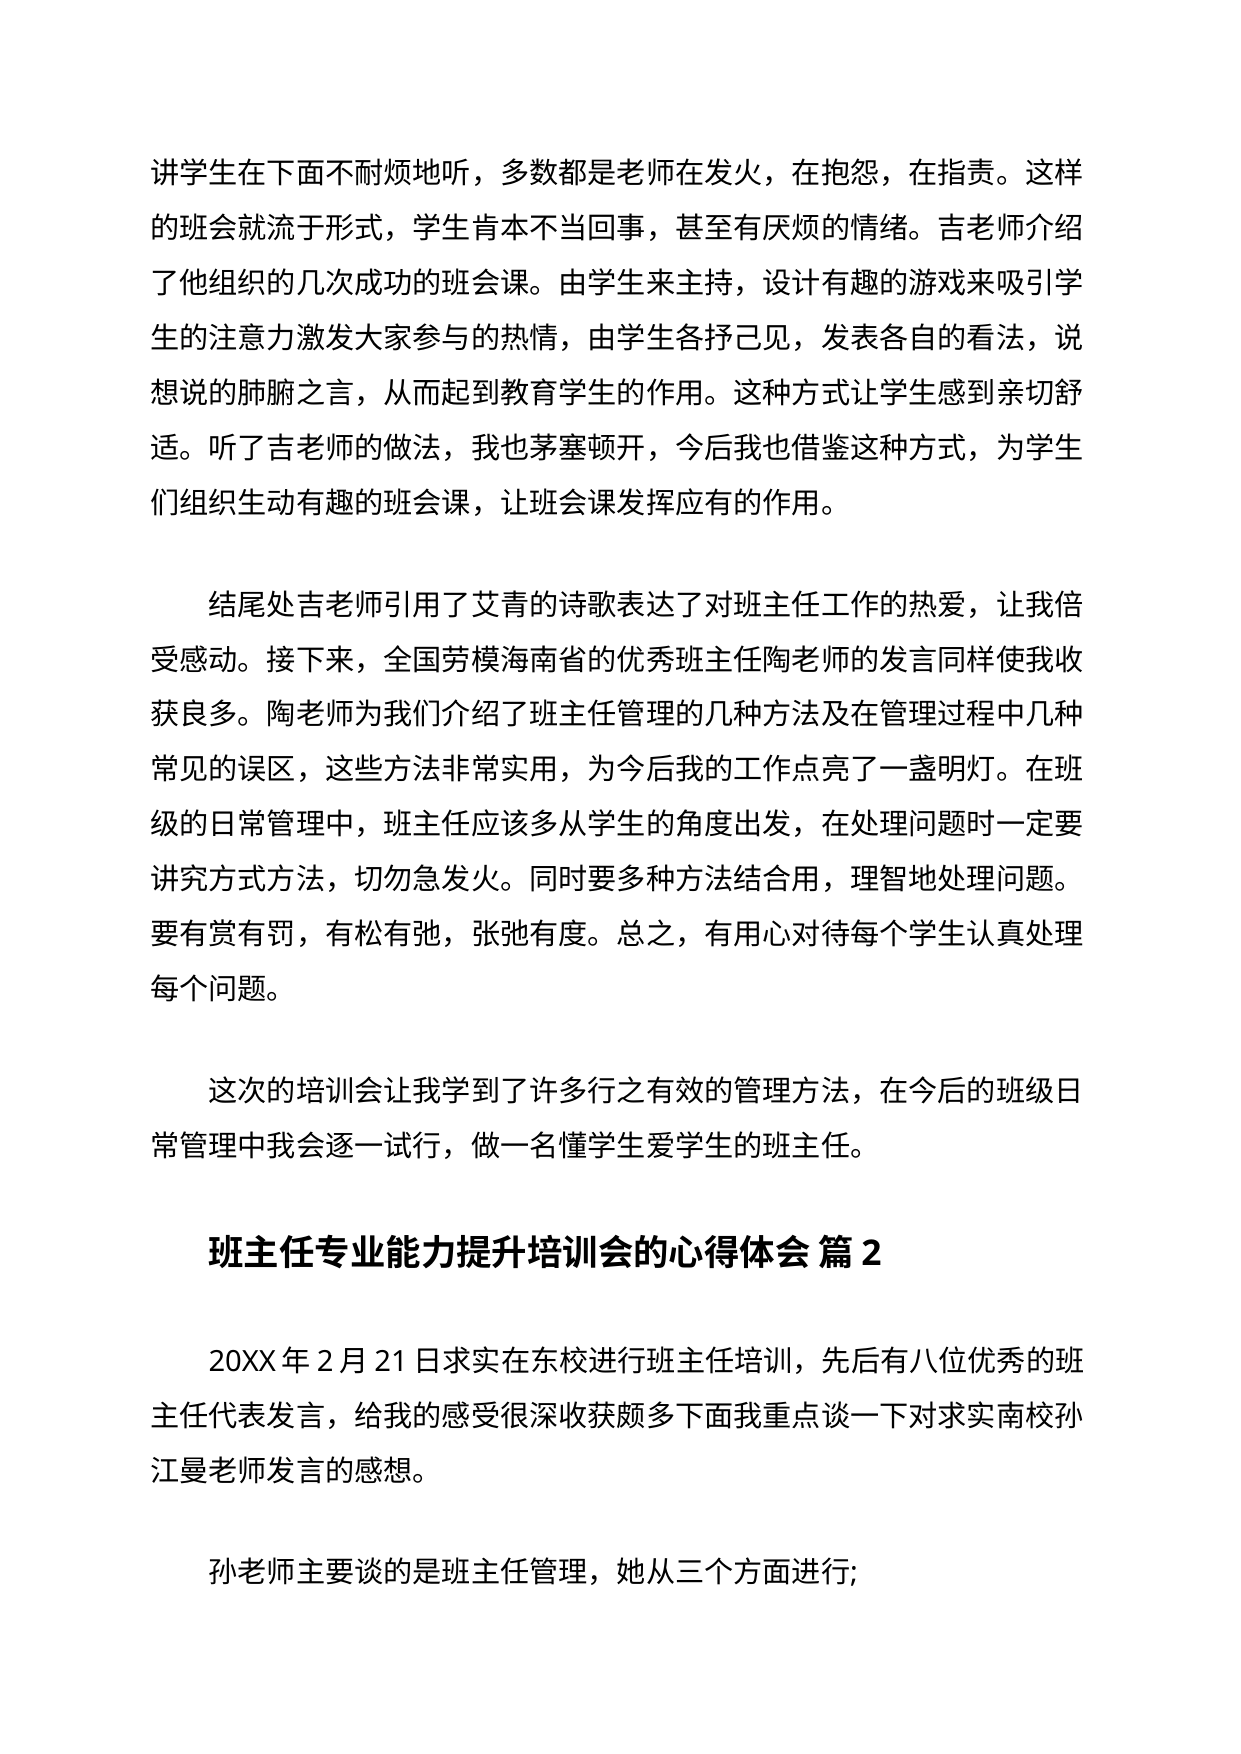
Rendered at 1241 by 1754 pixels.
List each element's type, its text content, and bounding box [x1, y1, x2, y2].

text 孙老师主要谈的是班主任管理，她从三个方面进行; [150, 1549, 1090, 1591]
text 这次的培训会让我学到了许多行之有效的管理方法，在今后的班级日常管理中我会逐一试行，做一名懂学生爱学生的班主任。 [150, 1067, 1090, 1164]
text 20XX年2月21日求实在东校进行班主任培训，先后有八位优秀的班主任代表发言，给我的感受很深收获颇多下面我重点谈一下对求实南校孙江曼老师发言的感想。 [150, 1337, 1090, 1489]
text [150, 150, 1090, 522]
text 班主任专业能力提升培训会的心得体会 篇2 [150, 1224, 1090, 1275]
text 结尾处吉老师引用了艾青的诗歌表达了对班主任工作的热爱，让我倍受感动。接下来，全国劳模海南省的优秀班主任陶老师的发言同样使我收获良多。陶老师为我们介绍了班主任管理的几种方法及在管理过程中几种常见的误区，这些方法非常实用，为今后我的工作点亮了一盏明灯。在班级的日常管理中，班主任应该多从学生的角度出发，在处理问题时一定要讲究方式方法，切勿急发火。同时要多种方法结合用，理智地处理问题。要有赏有罚，有松有弛，张弛有度。总之，有用心对待每个学生认真处理每个问题。 [150, 581, 1090, 1008]
